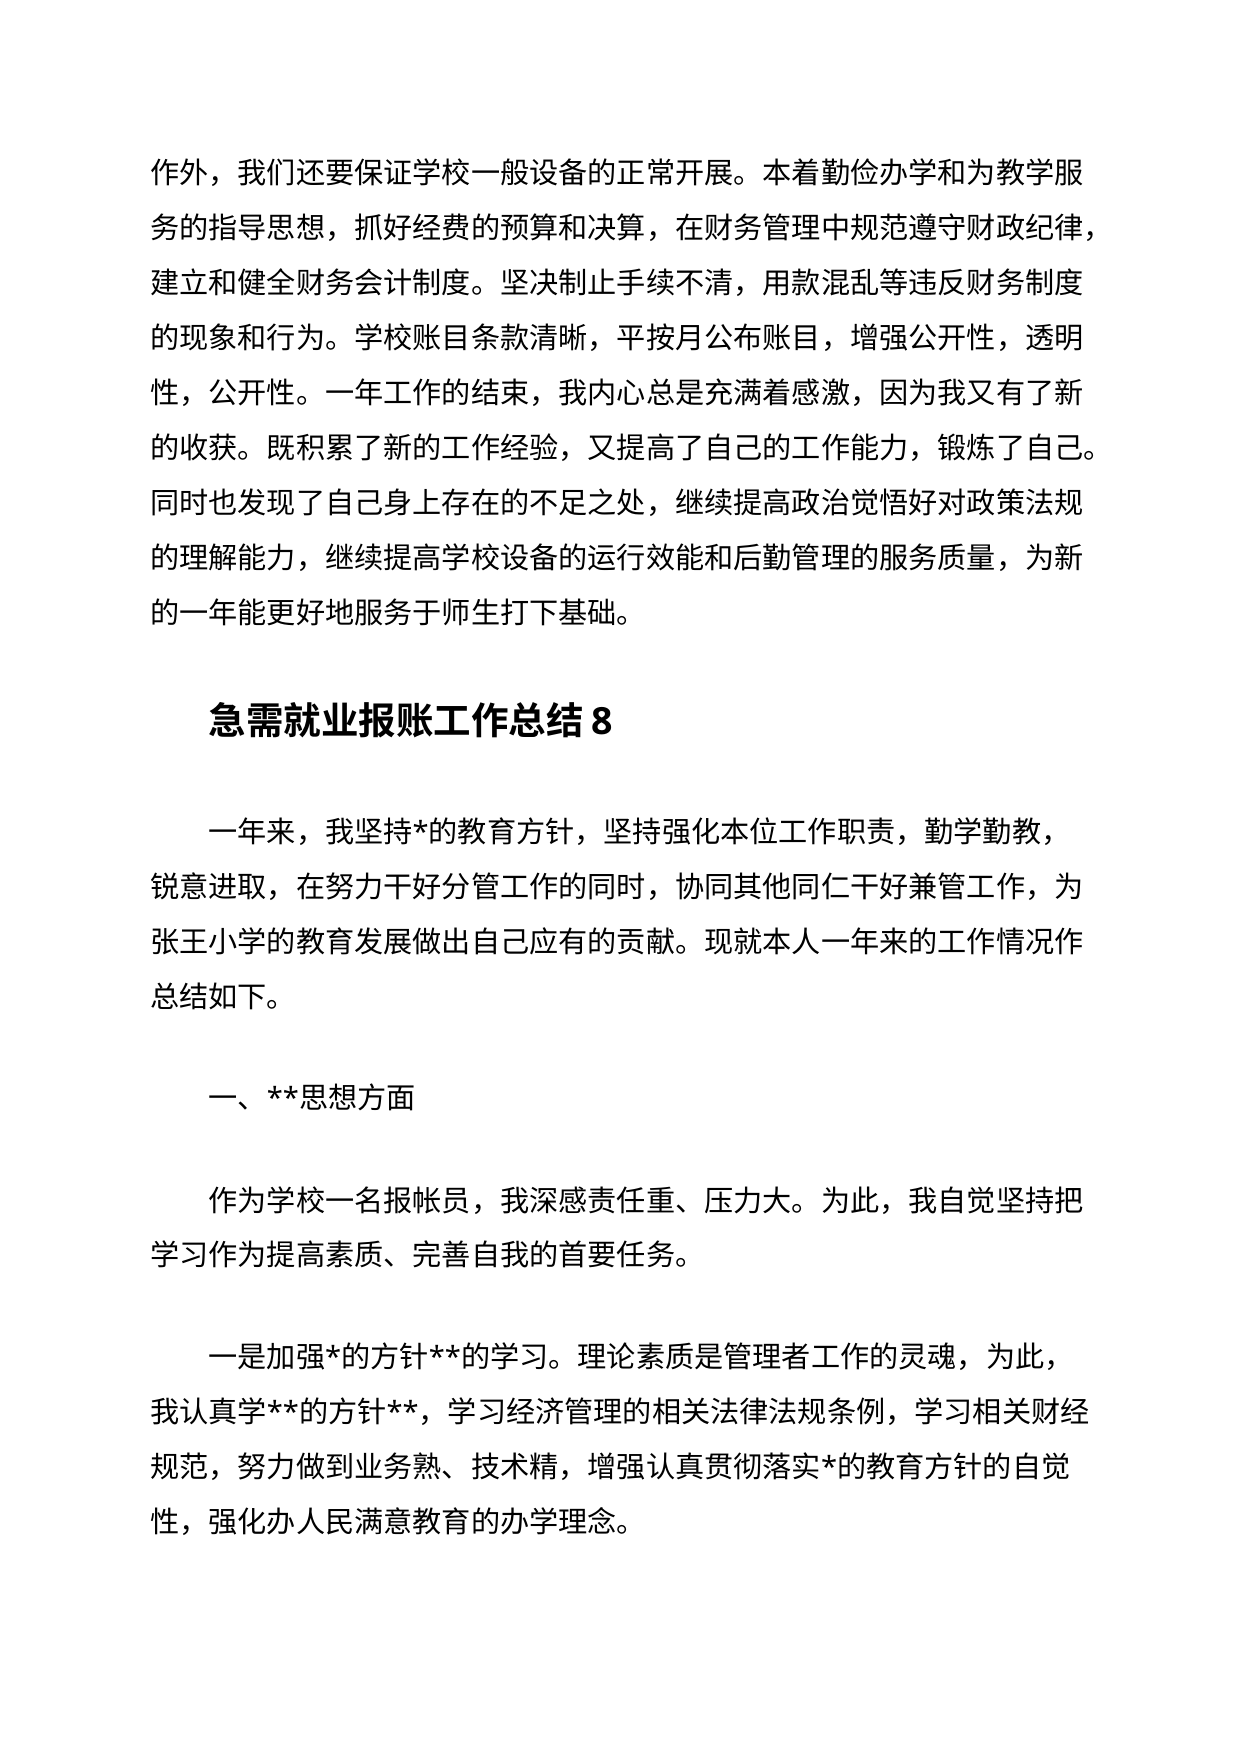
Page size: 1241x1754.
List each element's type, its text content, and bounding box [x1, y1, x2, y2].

text 一年来，我坚持*的教育方针，坚持强化本位工作职责，勤学勤教，锐意进取，在努力干好分管工作的同时，协同其他同仁干好兼管工作，为张王小学的教育发展做出自己应有的贡献。现就本人一年来的工作情况作总结如下。 [150, 808, 1090, 1016]
text 一、**思想方面 [150, 1075, 1090, 1117]
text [150, 150, 1090, 631]
text 急需就业报账工作总结8 [150, 691, 1090, 745]
text 作为学校一名报帐员，我深感责任重、压力大。为此，我自觉坚持把学习作为提高素质、完善自我的首要任务。 [150, 1177, 1090, 1274]
text 一是加强*的方针**的学习。理论素质是管理者工作的灵魂，为此，我认真学**的方针**，学习经济管理的相关法律法规条例，学习相关财经规范，努力做到业务熟、技术精，增强认真贯彻落实*的教育方针的自觉性，强化办人民满意教育的办学理念。 [150, 1334, 1090, 1541]
